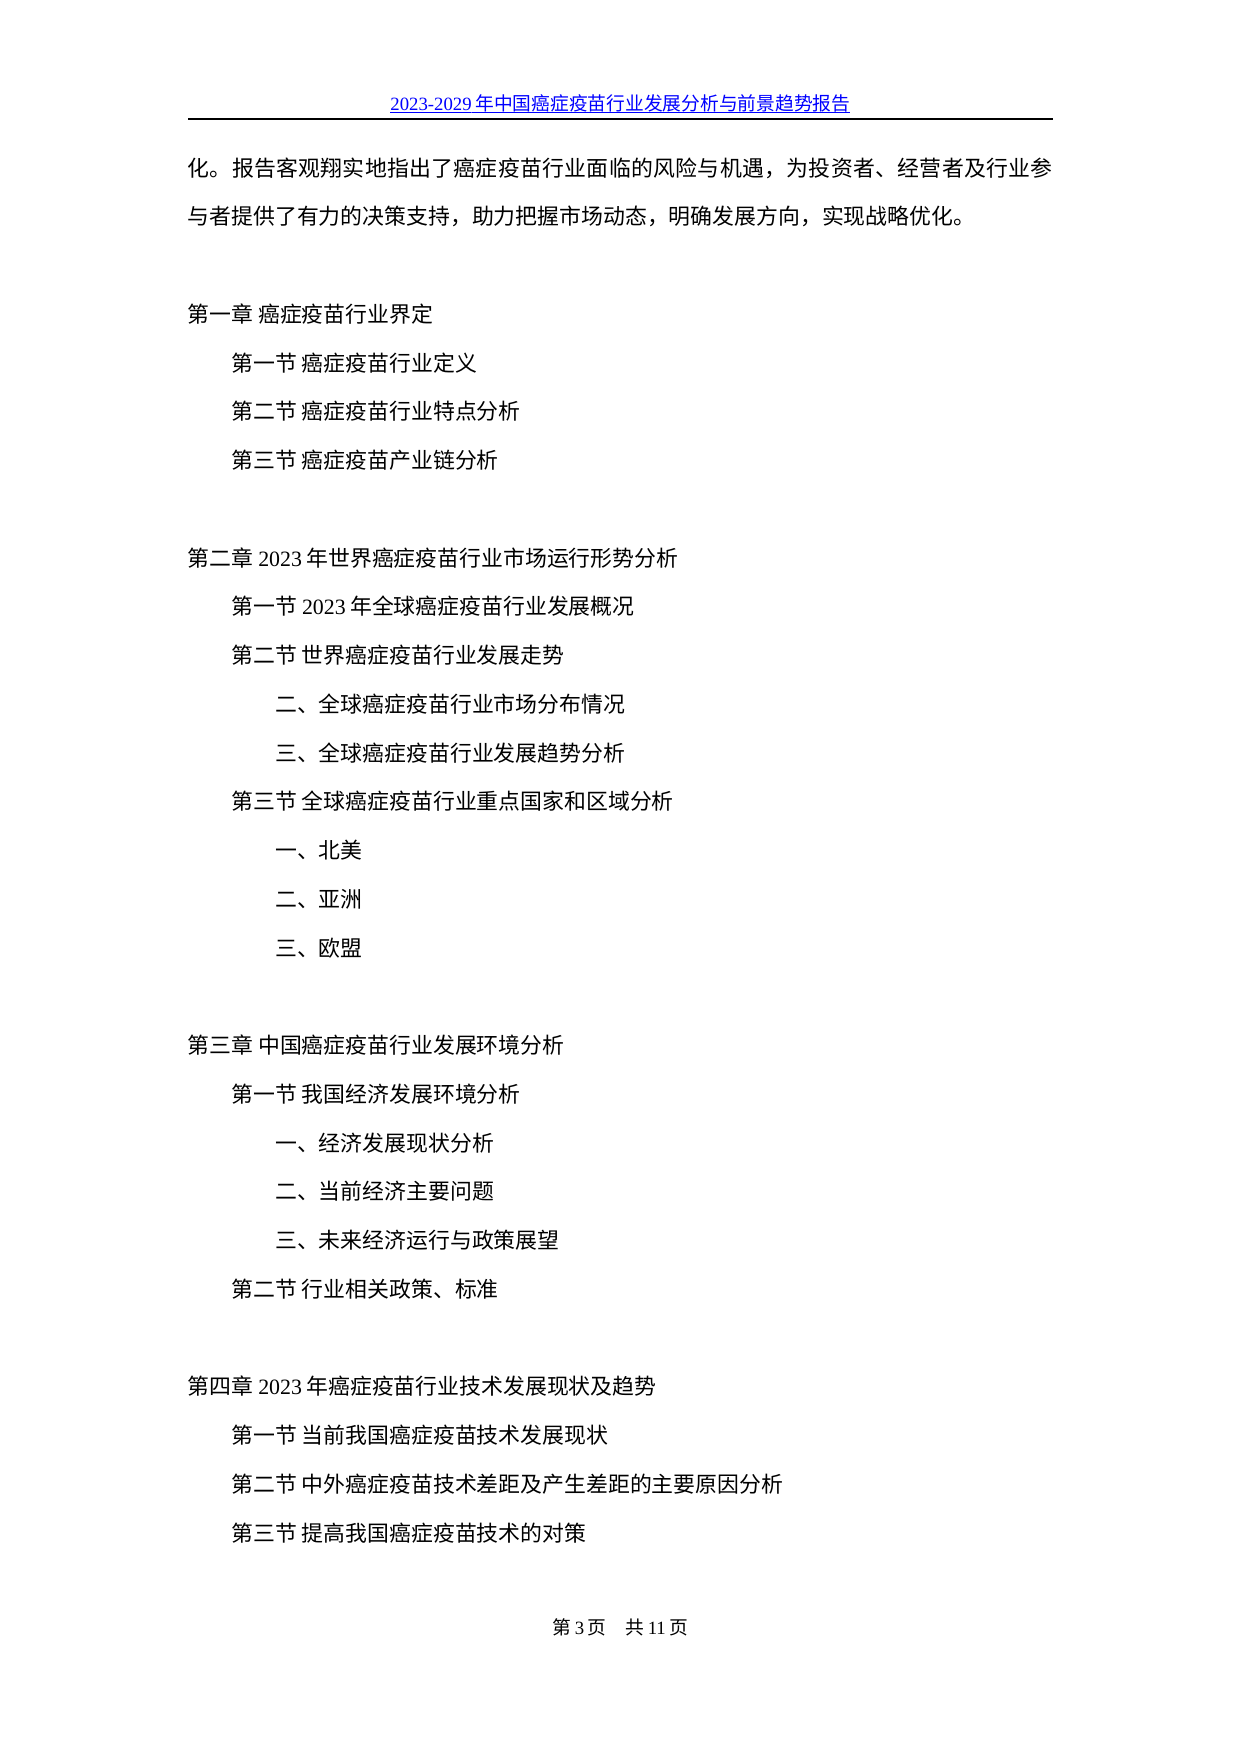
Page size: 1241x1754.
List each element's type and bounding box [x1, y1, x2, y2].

text [187, 150, 1053, 1548]
